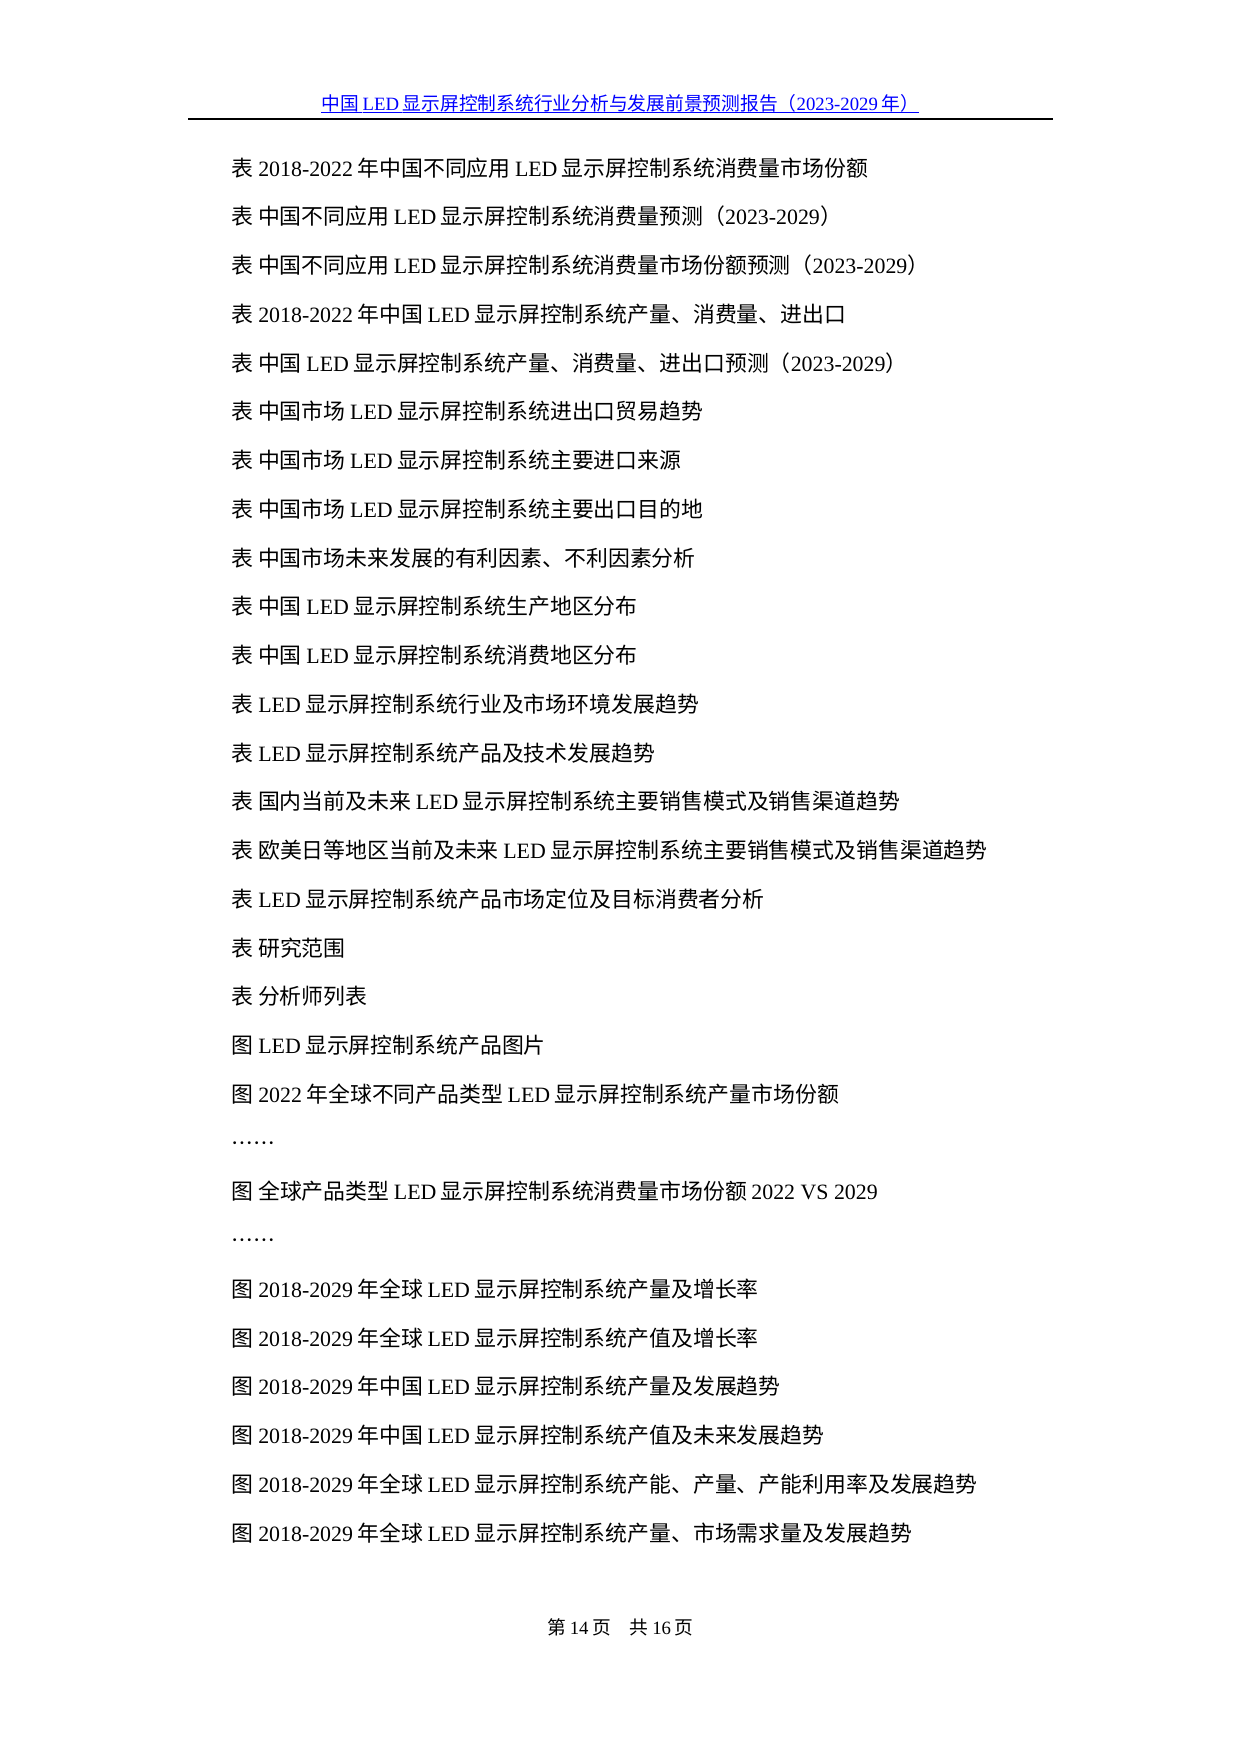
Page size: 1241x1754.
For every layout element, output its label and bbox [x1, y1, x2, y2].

text [187, 150, 1053, 1548]
